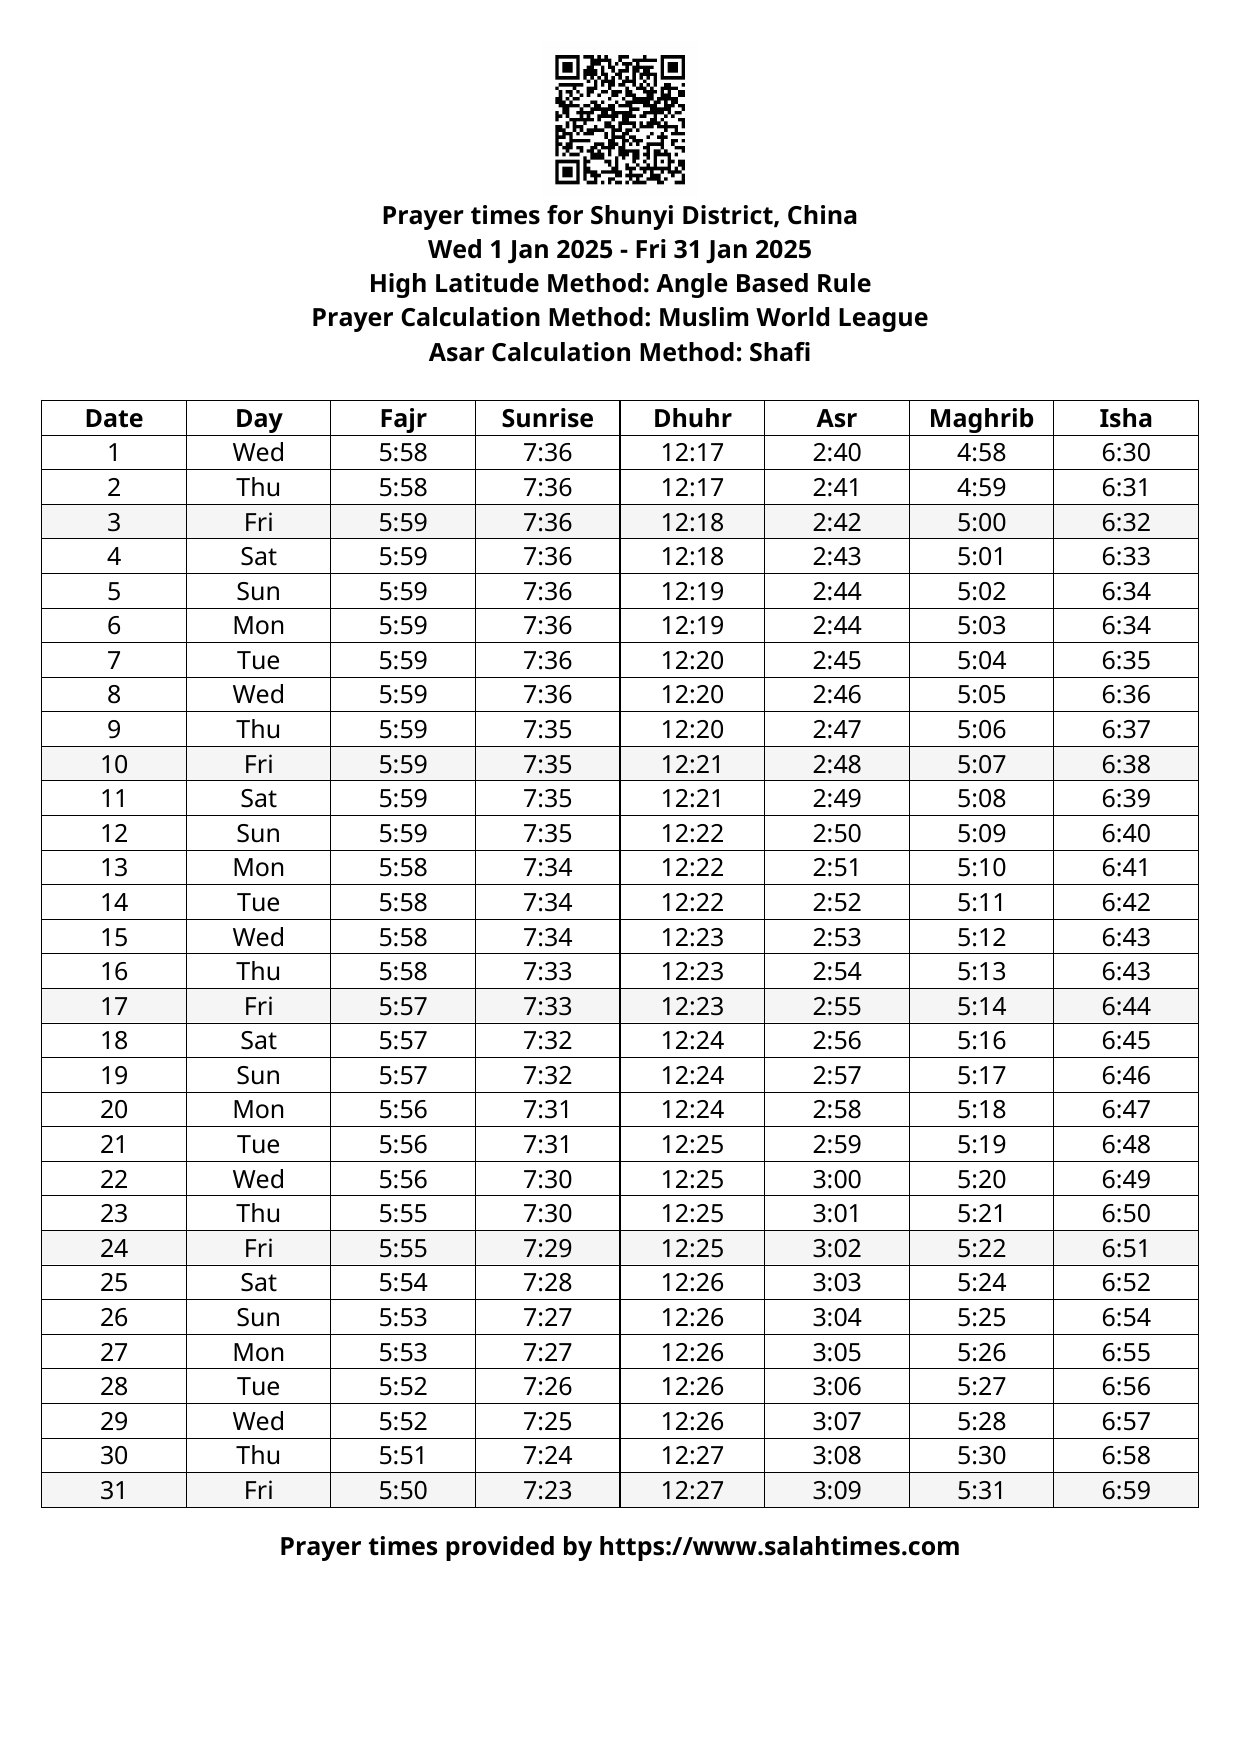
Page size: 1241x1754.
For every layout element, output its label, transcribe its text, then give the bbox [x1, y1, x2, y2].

table_cell 2:47 [765, 712, 909, 746]
table_cell 7:32 [476, 1024, 619, 1057]
table_cell 5:57 [331, 1024, 475, 1057]
table_cell 12:22 [621, 816, 764, 849]
table_cell 7:35 [476, 747, 619, 780]
table_cell 12:27 [621, 1439, 764, 1472]
table_cell 7:26 [476, 1369, 619, 1403]
table_cell 12:21 [621, 747, 764, 780]
table_cell 12:25 [621, 1162, 764, 1195]
table_cell 2:51 [765, 851, 909, 884]
table_cell 7:34 [476, 920, 619, 953]
table_cell 5:00 [910, 505, 1053, 538]
table_cell 6:42 [1054, 885, 1198, 919]
table_cell 5:27 [910, 1369, 1053, 1403]
table_cell 7:36 [476, 539, 619, 573]
table_cell 5:59 [331, 712, 475, 746]
table_cell 3:06 [765, 1369, 909, 1403]
table_cell 6:45 [1054, 1024, 1198, 1057]
table_cell Thu [187, 712, 330, 746]
table_cell Sun [187, 1058, 330, 1092]
table_cell 7:33 [476, 989, 619, 1022]
table_cell 5:04 [910, 643, 1053, 677]
table_cell 5:26 [910, 1335, 1053, 1368]
table_cell Tue [187, 1127, 330, 1161]
table_cell 12:26 [621, 1369, 764, 1403]
table_cell 5 [42, 574, 186, 607]
table_cell 7:27 [476, 1300, 619, 1334]
table_cell 6:32 [1054, 505, 1198, 538]
table_header Sunrise [476, 401, 619, 434]
table_cell 3:03 [765, 1266, 909, 1299]
table_cell 6:51 [1054, 1231, 1198, 1264]
table_cell 5:59 [331, 781, 475, 815]
table_cell 7:36 [476, 436, 619, 469]
table_cell Thu [187, 954, 330, 988]
table_cell 7:36 [476, 678, 619, 711]
table_cell 7:29 [476, 1231, 619, 1264]
table_cell 5:24 [910, 1266, 1053, 1299]
table_cell 12:24 [621, 1058, 764, 1092]
table_cell 7:23 [476, 1473, 619, 1507]
table_cell Tue [187, 1369, 330, 1403]
table_header Day [187, 401, 330, 434]
table_cell 7:33 [476, 954, 619, 988]
table_cell 12:26 [621, 1404, 764, 1437]
table_cell 6:33 [1054, 539, 1198, 573]
table_cell 6:49 [1054, 1162, 1198, 1195]
table_cell 2:46 [765, 678, 909, 711]
picture [542, 41, 699, 198]
table_cell 5:16 [910, 1024, 1053, 1057]
table_cell 2:44 [765, 574, 909, 607]
table_cell 15 [42, 920, 186, 953]
table_cell 17 [42, 989, 186, 1022]
table_cell Wed [187, 1162, 330, 1195]
table_cell 5:58 [331, 954, 475, 988]
table_cell 22 [42, 1162, 186, 1195]
table_cell 5:52 [331, 1369, 475, 1403]
table_cell 27 [42, 1335, 186, 1368]
table_cell 3:07 [765, 1404, 909, 1437]
text Wed 1 Jan 2025 - Fri 31 Jan 2025 [42, 232, 1198, 266]
table_header Date [42, 401, 186, 434]
table_cell 5:14 [910, 989, 1053, 1022]
table_cell 5:19 [910, 1127, 1053, 1161]
table_cell 12:25 [621, 1196, 764, 1230]
table_cell 6:44 [1054, 989, 1198, 1022]
table_cell Tue [187, 885, 330, 919]
table_cell 5:59 [331, 678, 475, 711]
table_cell 5:25 [910, 1300, 1053, 1334]
table_cell 5:59 [331, 816, 475, 849]
table_cell 7:35 [476, 781, 619, 815]
table_cell 12:24 [621, 1024, 764, 1057]
table_cell Mon [187, 851, 330, 884]
table_cell 5:02 [910, 574, 1053, 607]
table_cell 7:36 [476, 609, 619, 642]
table_cell 2:49 [765, 781, 909, 815]
table_cell 5:50 [331, 1473, 475, 1507]
table_cell 2:54 [765, 954, 909, 988]
table_cell 6:31 [1054, 470, 1198, 504]
table_cell 5:56 [331, 1162, 475, 1195]
table_header Maghrib [910, 401, 1053, 434]
table_cell 6:47 [1054, 1093, 1198, 1126]
table_cell 16 [42, 954, 186, 988]
text High Latitude Method: Angle Based Rule [42, 266, 1198, 300]
table_cell 12:26 [621, 1300, 764, 1334]
table_cell 6:56 [1054, 1369, 1198, 1403]
table_cell 5:58 [331, 851, 475, 884]
table_header Asr [765, 401, 909, 434]
table_cell 2:43 [765, 539, 909, 573]
table_cell Wed [187, 1404, 330, 1437]
table_cell 5:59 [331, 574, 475, 607]
table_cell Wed [187, 920, 330, 953]
table_cell 11 [42, 781, 186, 815]
table_cell 5:54 [331, 1266, 475, 1299]
table_cell 6:46 [1054, 1058, 1198, 1092]
text Prayer times for Shunyi District, China [42, 198, 1198, 232]
table_cell 5:56 [331, 1093, 475, 1126]
table_cell 5:53 [331, 1335, 475, 1368]
table_cell 12:23 [621, 989, 764, 1022]
table_cell 8 [42, 678, 186, 711]
table_cell 24 [42, 1231, 186, 1264]
table_cell 2:45 [765, 643, 909, 677]
text Prayer times provided by https://www.salahtimes.com [42, 1528, 1198, 1563]
table_cell 5:21 [910, 1196, 1053, 1230]
table_cell 12:26 [621, 1266, 764, 1299]
table_cell 12:18 [621, 539, 764, 573]
table_cell 6:58 [1054, 1439, 1198, 1472]
table_cell 13 [42, 851, 186, 884]
table_cell 5:52 [331, 1404, 475, 1437]
table_cell 3:05 [765, 1335, 909, 1368]
table_cell 5:56 [331, 1127, 475, 1161]
table_cell 7:32 [476, 1058, 619, 1092]
table_cell 6:37 [1054, 712, 1198, 746]
table_cell 18 [42, 1024, 186, 1057]
table_cell Tue [187, 643, 330, 677]
table_cell 5:22 [910, 1231, 1053, 1264]
table_cell 6:43 [1054, 954, 1198, 988]
table_cell Sat [187, 1024, 330, 1057]
table_cell 5:57 [331, 989, 475, 1022]
table_cell 7:36 [476, 470, 619, 504]
table_cell 7:34 [476, 885, 619, 919]
table_cell 2:59 [765, 1127, 909, 1161]
table_cell 6:34 [1054, 574, 1198, 607]
table_cell 5:06 [910, 712, 1053, 746]
table_cell 5:59 [331, 643, 475, 677]
table_cell 7:31 [476, 1093, 619, 1126]
table_cell 2:52 [765, 885, 909, 919]
table_cell 12:21 [621, 781, 764, 815]
table_cell 3:01 [765, 1196, 909, 1230]
table_cell 28 [42, 1369, 186, 1403]
table_cell 7:35 [476, 816, 619, 849]
table_cell 2:41 [765, 470, 909, 504]
table_cell 29 [42, 1404, 186, 1437]
table_cell 5:11 [910, 885, 1053, 919]
table_cell Fri [187, 1473, 330, 1507]
table_cell 7 [42, 643, 186, 677]
table_cell 6:57 [1054, 1404, 1198, 1437]
table_cell Sat [187, 781, 330, 815]
table_cell 7:35 [476, 712, 619, 746]
table_cell 6:54 [1054, 1300, 1198, 1334]
table_cell 7:36 [476, 643, 619, 677]
table_cell 5:08 [910, 781, 1053, 815]
table_cell Mon [187, 1335, 330, 1368]
table_cell 2:44 [765, 609, 909, 642]
table_cell 21 [42, 1127, 186, 1161]
table_cell 6:38 [1054, 747, 1198, 780]
table_cell Sat [187, 539, 330, 573]
table_cell Fri [187, 505, 330, 538]
table_cell 5:59 [331, 505, 475, 538]
table_cell 12:22 [621, 851, 764, 884]
table_cell Sun [187, 816, 330, 849]
table_cell 6:55 [1054, 1335, 1198, 1368]
table_cell 9 [42, 712, 186, 746]
table_cell 7:24 [476, 1439, 619, 1472]
table_cell 20 [42, 1093, 186, 1126]
table_cell Wed [187, 436, 330, 469]
table_cell 12:25 [621, 1231, 764, 1264]
table_cell 6:34 [1054, 609, 1198, 642]
table_cell 6:30 [1054, 436, 1198, 469]
table_cell 2:53 [765, 920, 909, 953]
table_cell 5:57 [331, 1058, 475, 1092]
table_cell 2:42 [765, 505, 909, 538]
table_cell 12:19 [621, 574, 764, 607]
table_cell 12:20 [621, 643, 764, 677]
table_cell 12:17 [621, 436, 764, 469]
table_cell 1 [42, 436, 186, 469]
table_cell 7:36 [476, 505, 619, 538]
text Asar Calculation Method: Shafi [42, 334, 1198, 368]
table_cell 5:17 [910, 1058, 1053, 1092]
table_cell 3:09 [765, 1473, 909, 1507]
table_cell 2:40 [765, 436, 909, 469]
table_cell 2:50 [765, 816, 909, 849]
table_cell 5:58 [331, 436, 475, 469]
table_cell 5:53 [331, 1300, 475, 1334]
table_cell 6 [42, 609, 186, 642]
table_cell 6:48 [1054, 1127, 1198, 1161]
table_cell 12:20 [621, 712, 764, 746]
table_cell 5:30 [910, 1439, 1053, 1472]
table_cell 6:41 [1054, 851, 1198, 884]
table_cell Wed [187, 678, 330, 711]
table_cell 3:02 [765, 1231, 909, 1264]
table_cell 7:27 [476, 1335, 619, 1368]
table_cell 12:22 [621, 885, 764, 919]
table_cell 30 [42, 1439, 186, 1472]
table_cell 4 [42, 539, 186, 573]
table_cell 6:59 [1054, 1473, 1198, 1507]
table_cell 12:17 [621, 470, 764, 504]
text Prayer Calculation Method: Muslim World League [42, 300, 1198, 334]
table_cell 12:24 [621, 1093, 764, 1126]
table_cell 5:09 [910, 816, 1053, 849]
table_cell 14 [42, 885, 186, 919]
table_cell 7:28 [476, 1266, 619, 1299]
table_cell Mon [187, 1093, 330, 1126]
table_cell 10 [42, 747, 186, 780]
table_cell 2 [42, 470, 186, 504]
table_cell 5:18 [910, 1093, 1053, 1126]
table_cell 2:55 [765, 989, 909, 1022]
table_cell 6:39 [1054, 781, 1198, 815]
table_cell 5:59 [331, 747, 475, 780]
table_cell Fri [187, 747, 330, 780]
table_cell 25 [42, 1266, 186, 1299]
table_cell 7:31 [476, 1127, 619, 1161]
table_cell Thu [187, 1439, 330, 1472]
table_cell 4:58 [910, 436, 1053, 469]
table_cell 6:40 [1054, 816, 1198, 849]
table_cell 2:48 [765, 747, 909, 780]
table_header Fajr [331, 401, 475, 434]
table_cell Fri [187, 989, 330, 1022]
table_cell 5:20 [910, 1162, 1053, 1195]
table_cell 5:03 [910, 609, 1053, 642]
table_cell 12 [42, 816, 186, 849]
table_cell 7:25 [476, 1404, 619, 1437]
table_cell 6:52 [1054, 1266, 1198, 1299]
table_cell 5:51 [331, 1439, 475, 1472]
table_cell Thu [187, 470, 330, 504]
table_cell Sun [187, 1300, 330, 1334]
table_cell 5:59 [331, 539, 475, 573]
table_cell Sat [187, 1266, 330, 1299]
table_cell 3:08 [765, 1439, 909, 1472]
table_header Dhuhr [621, 401, 764, 434]
table_cell 3:00 [765, 1162, 909, 1195]
table_cell 6:36 [1054, 678, 1198, 711]
table_cell 12:23 [621, 954, 764, 988]
table_cell 5:58 [331, 885, 475, 919]
table_cell 5:07 [910, 747, 1053, 780]
table_cell 5:31 [910, 1473, 1053, 1507]
table_cell 12:18 [621, 505, 764, 538]
table_cell 7:34 [476, 851, 619, 884]
table_cell 7:36 [476, 574, 619, 607]
table_cell 12:27 [621, 1473, 764, 1507]
table_cell 12:20 [621, 678, 764, 711]
table_cell 5:58 [331, 920, 475, 953]
table_cell 6:43 [1054, 920, 1198, 953]
table_cell Thu [187, 1196, 330, 1230]
table_cell 5:10 [910, 851, 1053, 884]
table_cell 26 [42, 1300, 186, 1334]
table_cell 23 [42, 1196, 186, 1230]
table_cell 12:26 [621, 1335, 764, 1368]
table_cell 5:58 [331, 470, 475, 504]
table_cell Mon [187, 609, 330, 642]
table_cell 4:59 [910, 470, 1053, 504]
table_cell Sun [187, 574, 330, 607]
table_cell 5:55 [331, 1196, 475, 1230]
table_cell 5:55 [331, 1231, 475, 1264]
table_cell 5:05 [910, 678, 1053, 711]
table_cell 2:58 [765, 1093, 909, 1126]
table_cell 5:59 [331, 609, 475, 642]
table_cell 12:23 [621, 920, 764, 953]
table_cell 5:01 [910, 539, 1053, 573]
table_cell Fri [187, 1231, 330, 1264]
table_cell 2:56 [765, 1024, 909, 1057]
table_cell 6:35 [1054, 643, 1198, 677]
table_cell 3:04 [765, 1300, 909, 1334]
table_cell 7:30 [476, 1162, 619, 1195]
table_cell 19 [42, 1058, 186, 1092]
table_header Isha [1054, 401, 1198, 434]
table_cell 12:25 [621, 1127, 764, 1161]
table_cell 3 [42, 505, 186, 538]
table_cell 6:50 [1054, 1196, 1198, 1230]
table_cell 12:19 [621, 609, 764, 642]
table_cell 7:30 [476, 1196, 619, 1230]
table_cell 5:12 [910, 920, 1053, 953]
table_cell 5:28 [910, 1404, 1053, 1437]
table_cell 5:13 [910, 954, 1053, 988]
table_cell 31 [42, 1473, 186, 1507]
table_cell 2:57 [765, 1058, 909, 1092]
